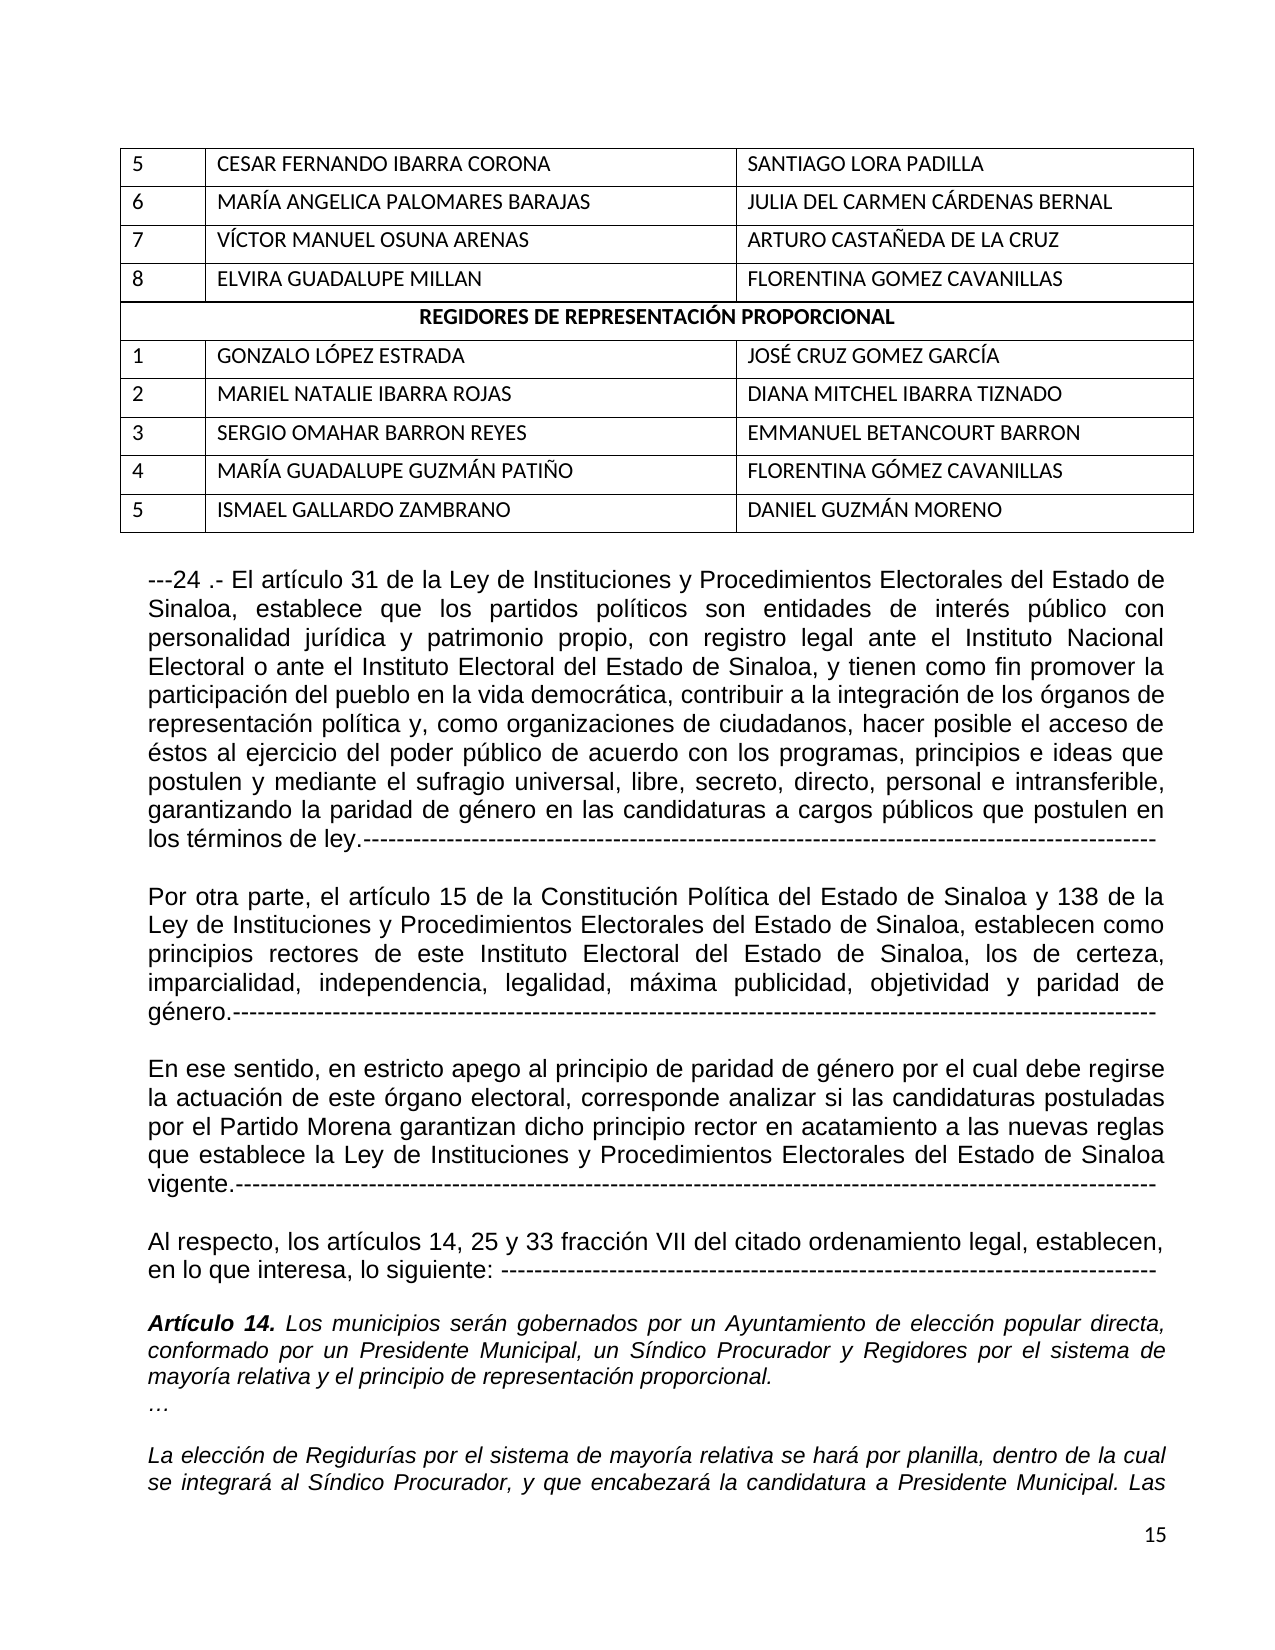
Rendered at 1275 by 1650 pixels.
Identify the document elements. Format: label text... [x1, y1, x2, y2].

table_cell REGIDORES DE REPRESENTACIÓN PROPORCIONAL [121, 303, 1193, 340]
table_cell 8 [121, 264, 205, 301]
text Por otra parte, el artículo 15 de la Constitución Política del Estado de Sinaloa y 138 de la Ley de Instituciones y Procedimientos Electorales del Estado de Sinaloa, establecen como principios rectores de este Instituto Electoral del Estado de Sinaloa, los de certeza, imparcialidad, independencia, legalidad, máxima publicidad, objetividad y paridad de género. [148, 882, 1167, 1025]
table_cell ARTURO CASTAÑEDA DE LA CRUZ [737, 226, 1193, 263]
text En ese sentido, en estricto apego al principio de paridad de género por el cual debe regirse la actuación de este órgano electoral, corresponde analizar si las candidaturas postuladas por el Partido Morena garantizan dicho principio rector en acatamiento a las nuevas reglas que establece la Ley de Instituciones y Procedimientos Electorales del Estado de Sinaloa vigente. [148, 1054, 1167, 1198]
table_cell DIANA MITCHEL IBARRA TIZNADO [737, 379, 1193, 417]
table_cell 7 [121, 226, 205, 263]
table_cell 2 [121, 379, 205, 417]
table_cell FLORENTINA GÓMEZ CAVANILLAS [737, 456, 1193, 494]
table_cell DANIEL GUZMÁN MORENO [737, 495, 1193, 532]
table_cell 4 [121, 456, 205, 494]
table_cell MARIEL NATALIE IBARRA ROJAS [206, 379, 736, 417]
table_cell MARÍA ANGELICA PALOMARES BARAJAS [206, 187, 736, 224]
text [148, 1442, 1167, 1495]
text ---24 .- El artículo 31 de la Ley de Instituciones y Procedimientos Electorales del Estado de Sinaloa, establece que los partidos políticos son entidades de interés público con personalidad jurídica y patrimonio propio, con registro legal ante el Instituto Nacional Electoral o ante el Instituto Electoral del Estado de Sinaloa, y tienen como fin promover la participación del pueblo en la vida democrática, contribuir a la integración de los órganos de representación política y, como organizaciones de ciudadanos, hacer posible el acceso de éstos al ejercicio del poder público de acuerdo con los programas, principios e ideas que postulen y mediante el sufragio universal, libre, secreto, directo, personal e intransferible, garantizando la paridad de género en las candidaturas a cargos públicos que postulen en los términos de ley. [148, 565, 1167, 853]
table_cell 3 [121, 418, 205, 455]
text Artículo 14. Los municipios serán gobernados por un Ayuntamiento de elección popular directa, conformado por un Presidente Municipal, un Síndico Procurador y Regidores por el sistema de mayoría relativa y el principio de representación proporcional. [148, 1310, 1167, 1389]
text … [148, 1389, 1167, 1416]
table_cell ELVIRA GUADALUPE MILLAN [206, 264, 736, 301]
table_cell ISMAEL GALLARDO ZAMBRANO [206, 495, 736, 532]
table_cell SANTIAGO LORA PADILLA [737, 149, 1193, 186]
text Al respecto, los artículos 14, 25 y 33 fracción VII del citado ordenamiento legal, establecen, en lo que interesa, lo siguiente: [148, 1227, 1167, 1284]
table_cell 6 [121, 187, 205, 224]
table_cell CESAR FERNANDO IBARRA CORONA [206, 149, 736, 186]
table_cell SERGIO OMAHAR BARRON REYES [206, 418, 736, 455]
table_cell JOSÉ CRUZ GOMEZ GARCÍA [737, 341, 1193, 378]
table_cell GONZALO LÓPEZ ESTRADA [206, 341, 736, 378]
table_cell 5 [121, 149, 205, 186]
table_cell 1 [121, 341, 205, 378]
table_cell EMMANUEL BETANCOURT BARRON [737, 418, 1193, 455]
table_cell MARÍA GUADALUPE GUZMÁN PATIÑO [206, 456, 736, 494]
table_cell 5 [121, 495, 205, 532]
table_cell FLORENTINA GOMEZ CAVANILLAS [737, 264, 1193, 301]
table_cell VÍCTOR MANUEL OSUNA ARENAS [206, 226, 736, 263]
table_cell JULIA DEL CARMEN CÁRDENAS BERNAL [737, 187, 1193, 224]
